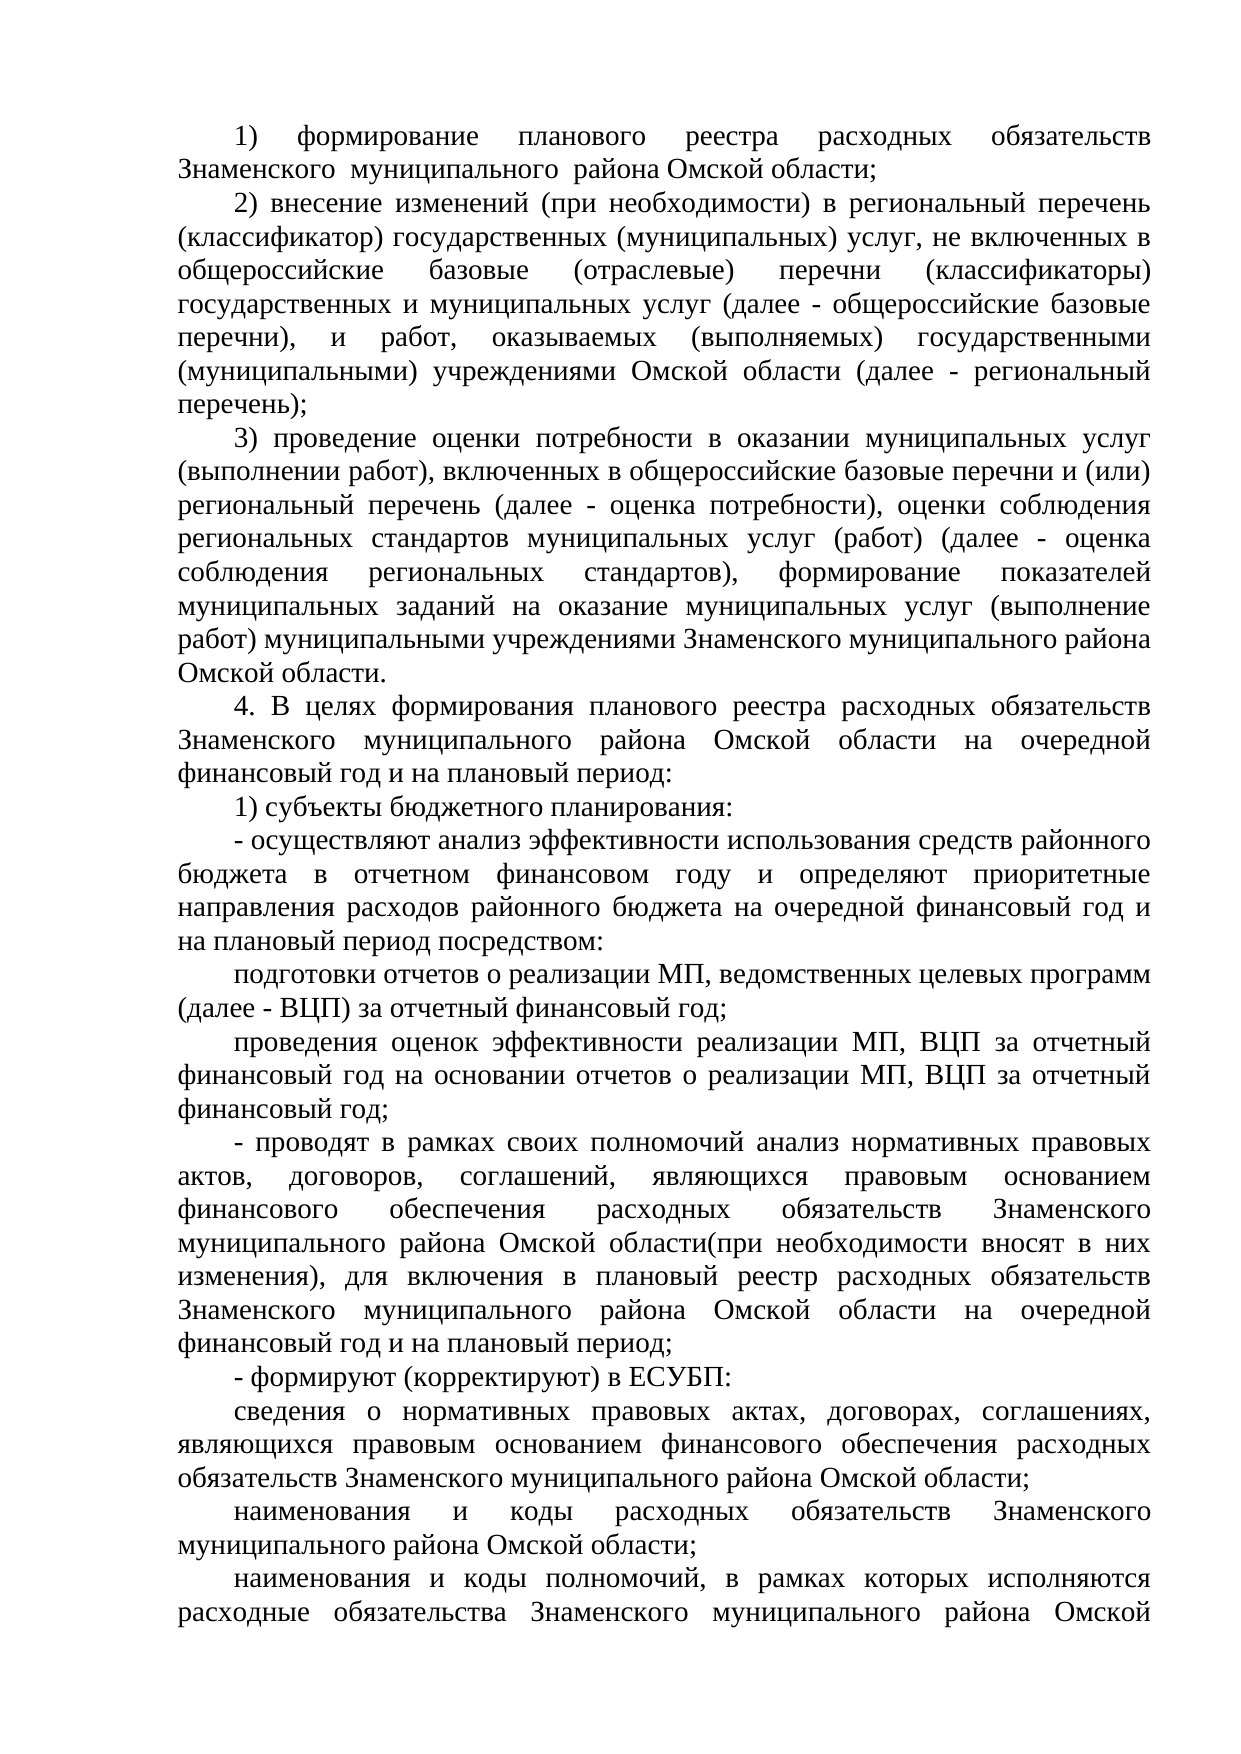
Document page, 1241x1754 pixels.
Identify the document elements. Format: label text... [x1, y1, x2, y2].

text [177, 1560, 1152, 1627]
text 1) формирование планового реестра расходных обязательств Знаменского муниципального района Омской области; [177, 118, 1152, 185]
text подготовки отчетов о реализации МП, ведомственных целевых программ (далее - ВЦП) за отчетный финансовый год; [177, 957, 1152, 1024]
text наименования и коды расходных обязательств Знаменского муниципального района Омской области; [177, 1493, 1152, 1560]
text - формируют (корректируют) в ЕСУБП: [177, 1359, 1152, 1393]
text - осуществляют анализ эффективности использования средств районного бюджета в отчетном финансовом году и определяют приоритетные направления расходов районного бюджета на очередной финансовый год и на плановый период посредством: [177, 822, 1152, 957]
text 1) субъекты бюджетного планирования: [177, 789, 1152, 822]
text 3) проведение оценки потребности в оказании муниципальных услуг (выполнении работ), включенных в общероссийские базовые перечни и (или) региональный перечень (далее - оценка потребности), оценки соблюдения региональных стандартов муниципальных услуг (работ) (далее - оценка соблюдения региональных стандартов), формирование показателей муниципальных заданий на оказание муниципальных услуг (выполнение работ) муниципальными учреждениями Знаменского муниципального района Омской области. [177, 420, 1152, 688]
text сведения о нормативных правовых актах, договорах, соглашениях, являющихся правовым основанием финансового обеспечения расходных обязательств Знаменского муниципального района Омской области; [177, 1393, 1152, 1493]
text 2) внесение изменений (при необходимости) в региональный перечень (классификатор) государственных (муниципальных) услуг, не включенных в общероссийские базовые (отраслевые) перечни (классификаторы) государственных и муниципальных услуг (далее - общероссийские базовые перечни), и работ, оказываемых (выполняемых) государственными (муниципальными) учреждениями Омской области (далее - региональный перечень); [177, 185, 1152, 420]
text 4. В целях формирования планового реестра расходных обязательств Знаменского муниципального района Омской области на очередной финансовый год и на плановый период: [177, 688, 1152, 789]
text - проводят в рамках своих полномочий анализ нормативных правовых актов, договоров, соглашений, являющихся правовым основанием финансового обеспечения расходных обязательств Знаменского муниципального района Омской области(при необходимости вносят в них изменения), для включения в плановый реестр расходных обязательств Знаменского муниципального района Омской области на очередной финансовый год и на плановый период; [177, 1124, 1152, 1359]
text проведения оценок эффективности реализации МП, ВЦП за отчетный финансовый год на основании отчетов о реализации МП, ВЦП за отчетный финансовый год; [177, 1024, 1152, 1124]
